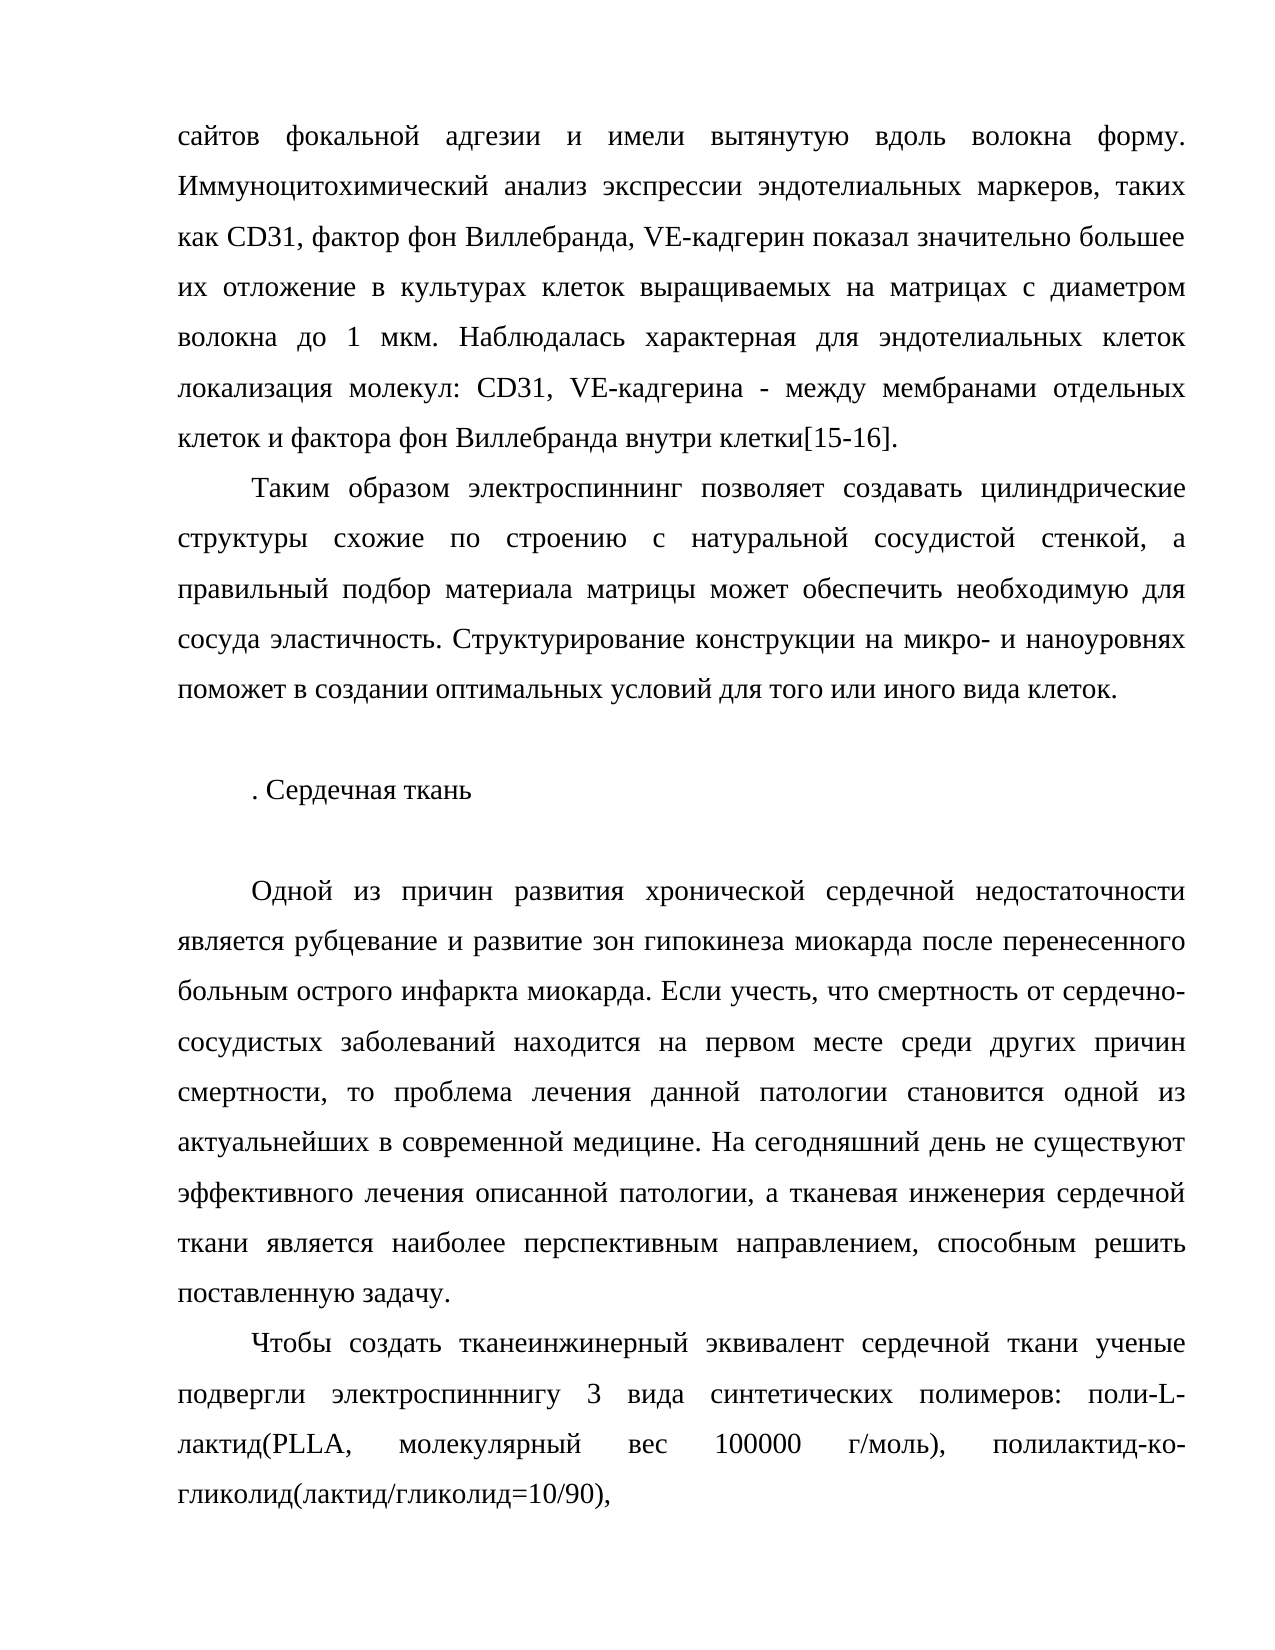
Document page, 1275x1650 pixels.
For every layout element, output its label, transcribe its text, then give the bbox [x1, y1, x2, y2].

text Одной из причин развития хронической сердечной недостаточности является рубцевание и развитие зон гипокинеза миокарда после перенесенного больным острого инфаркта миокарда. Если учесть, что смертность от сердечно-сосудистых заболеваний находится на первом месте среди других причин смертности, то проблема лечения данной патологии становится одной из актуальнейших в современной медицине. На сегодняшний день не существуют эффективного лечения описанной патологии, а тканевая инженерия сердечной ткани является наиболее перспективным направлением, способным решить поставленную задачу. [177, 873, 1186, 1309]
text Таким образом электроспиннинг позволяет создавать цилиндрические структуры схожие по строению с натуральной сосудистой стенкой, а правильный подбор материала матрицы может обеспечить необходимую для сосуда эластичность. Структурирование конструкции на микро- и наноуровнях поможет в создании оптимальных условий для того или иного вида клеток. [177, 470, 1186, 705]
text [177, 118, 1186, 453]
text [177, 1326, 1186, 1510]
subtitle . Сердечная ткань [177, 772, 1186, 806]
